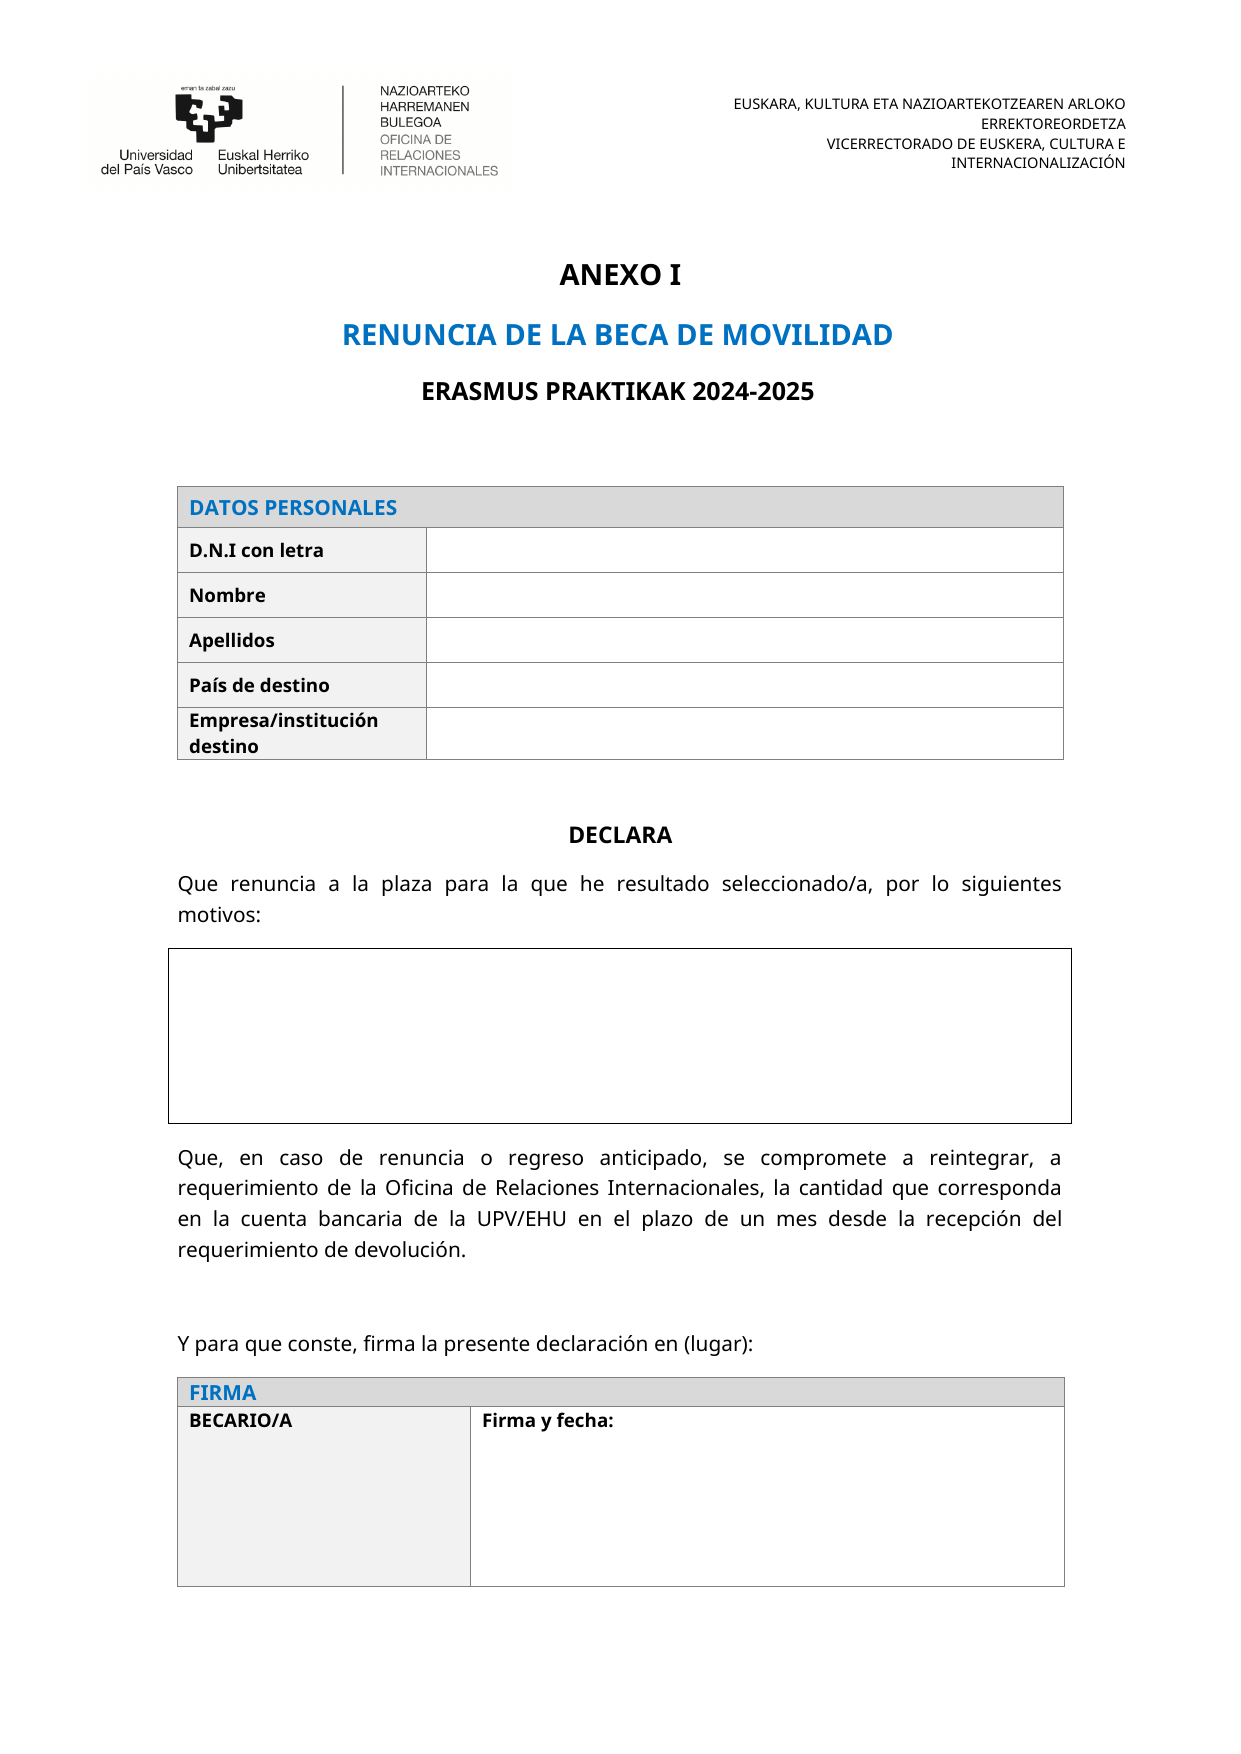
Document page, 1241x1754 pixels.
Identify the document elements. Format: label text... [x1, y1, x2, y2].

table_cell Firma y fecha: [471, 1407, 1064, 1586]
table_cell Empresa/institución destino [178, 708, 426, 759]
text Que, en caso de renuncia o regreso anticipado, se compromete a reintegrar, a requerimiento de la Oficina de Relaciones Internacionales, la cantidad que corresponda en la cuenta bancaria de la UPV/EHU en el plazo de un mes desde la recepción del requerimiento de devolución. [177, 1143, 1063, 1263]
table_cell D.N.I con letra [178, 528, 426, 572]
table_cell [427, 663, 1063, 707]
table_cell Nombre [178, 573, 426, 617]
table_cell Apellidos [178, 618, 426, 662]
table_cell BECARIO/A [178, 1407, 470, 1586]
table_header FIRMA [178, 1378, 1064, 1406]
text RENUNCIA DE LA BECA DE MOVILIDAD [177, 314, 1058, 354]
table_header DATOS PERSONALES [178, 487, 1063, 527]
text ERASMUS PRAKTIKAK 2024-2025 [177, 373, 1058, 407]
text Que renuncia a la plaza para la que he resultado seleccionado/a, por lo siguientes motivos: [177, 869, 1063, 928]
text ANEXO I [177, 254, 1063, 294]
table_cell [427, 573, 1063, 617]
table_cell [427, 708, 1063, 759]
text Y para que conste, firma la presente declaración en (lugar): [177, 1329, 1063, 1358]
table_cell País de destino [178, 663, 426, 707]
text DECLARA [177, 819, 1063, 850]
picture [85, 73, 516, 190]
table_cell [427, 528, 1063, 572]
table_cell [427, 618, 1063, 662]
